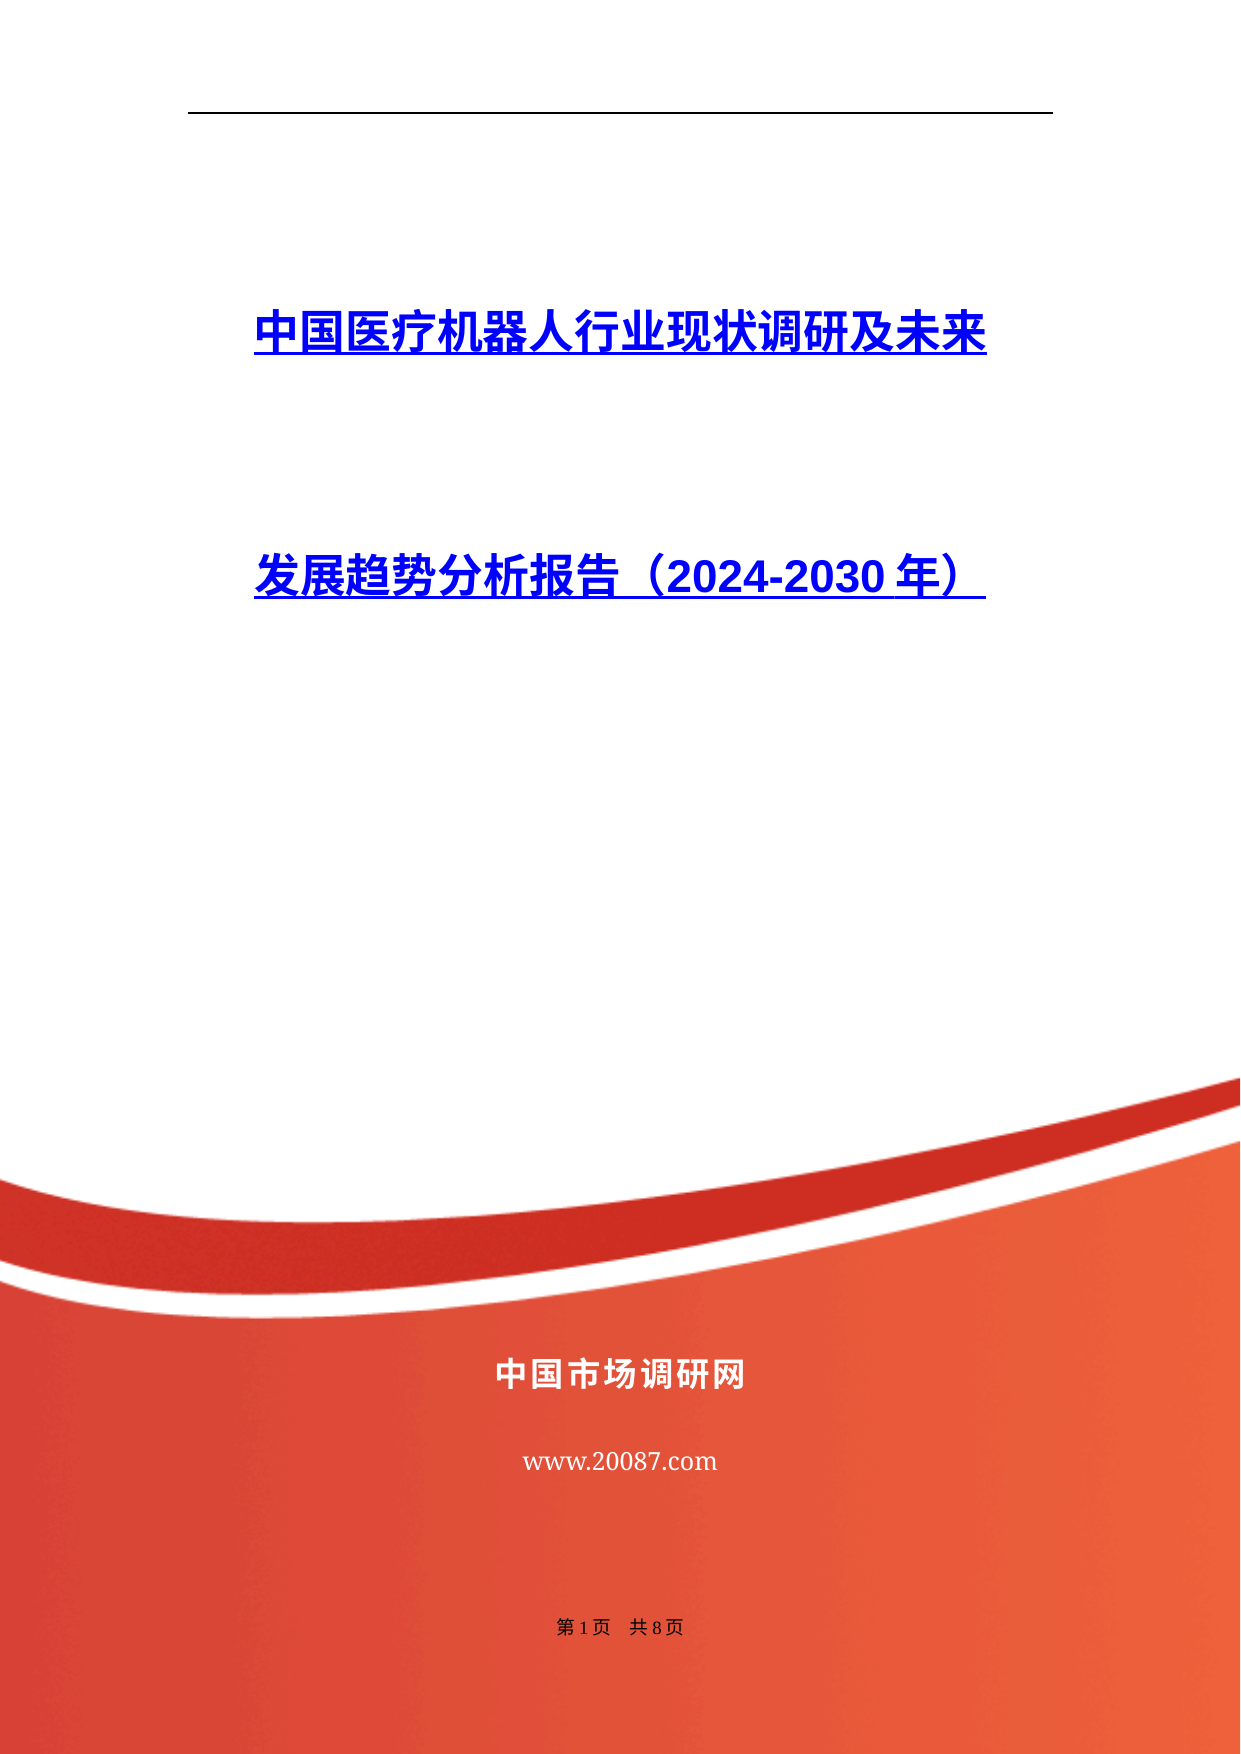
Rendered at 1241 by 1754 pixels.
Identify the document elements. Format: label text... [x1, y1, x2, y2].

picture [0, 1006, 1241, 1754]
subtitle 中国市场调研网 [187, 1339, 1053, 1404]
text www.20087.com [187, 1428, 1053, 1493]
table_header 中国医疗机器人行业现状调研及未来发展趋势分析报告（2024-2030年） [188, 207, 1053, 773]
